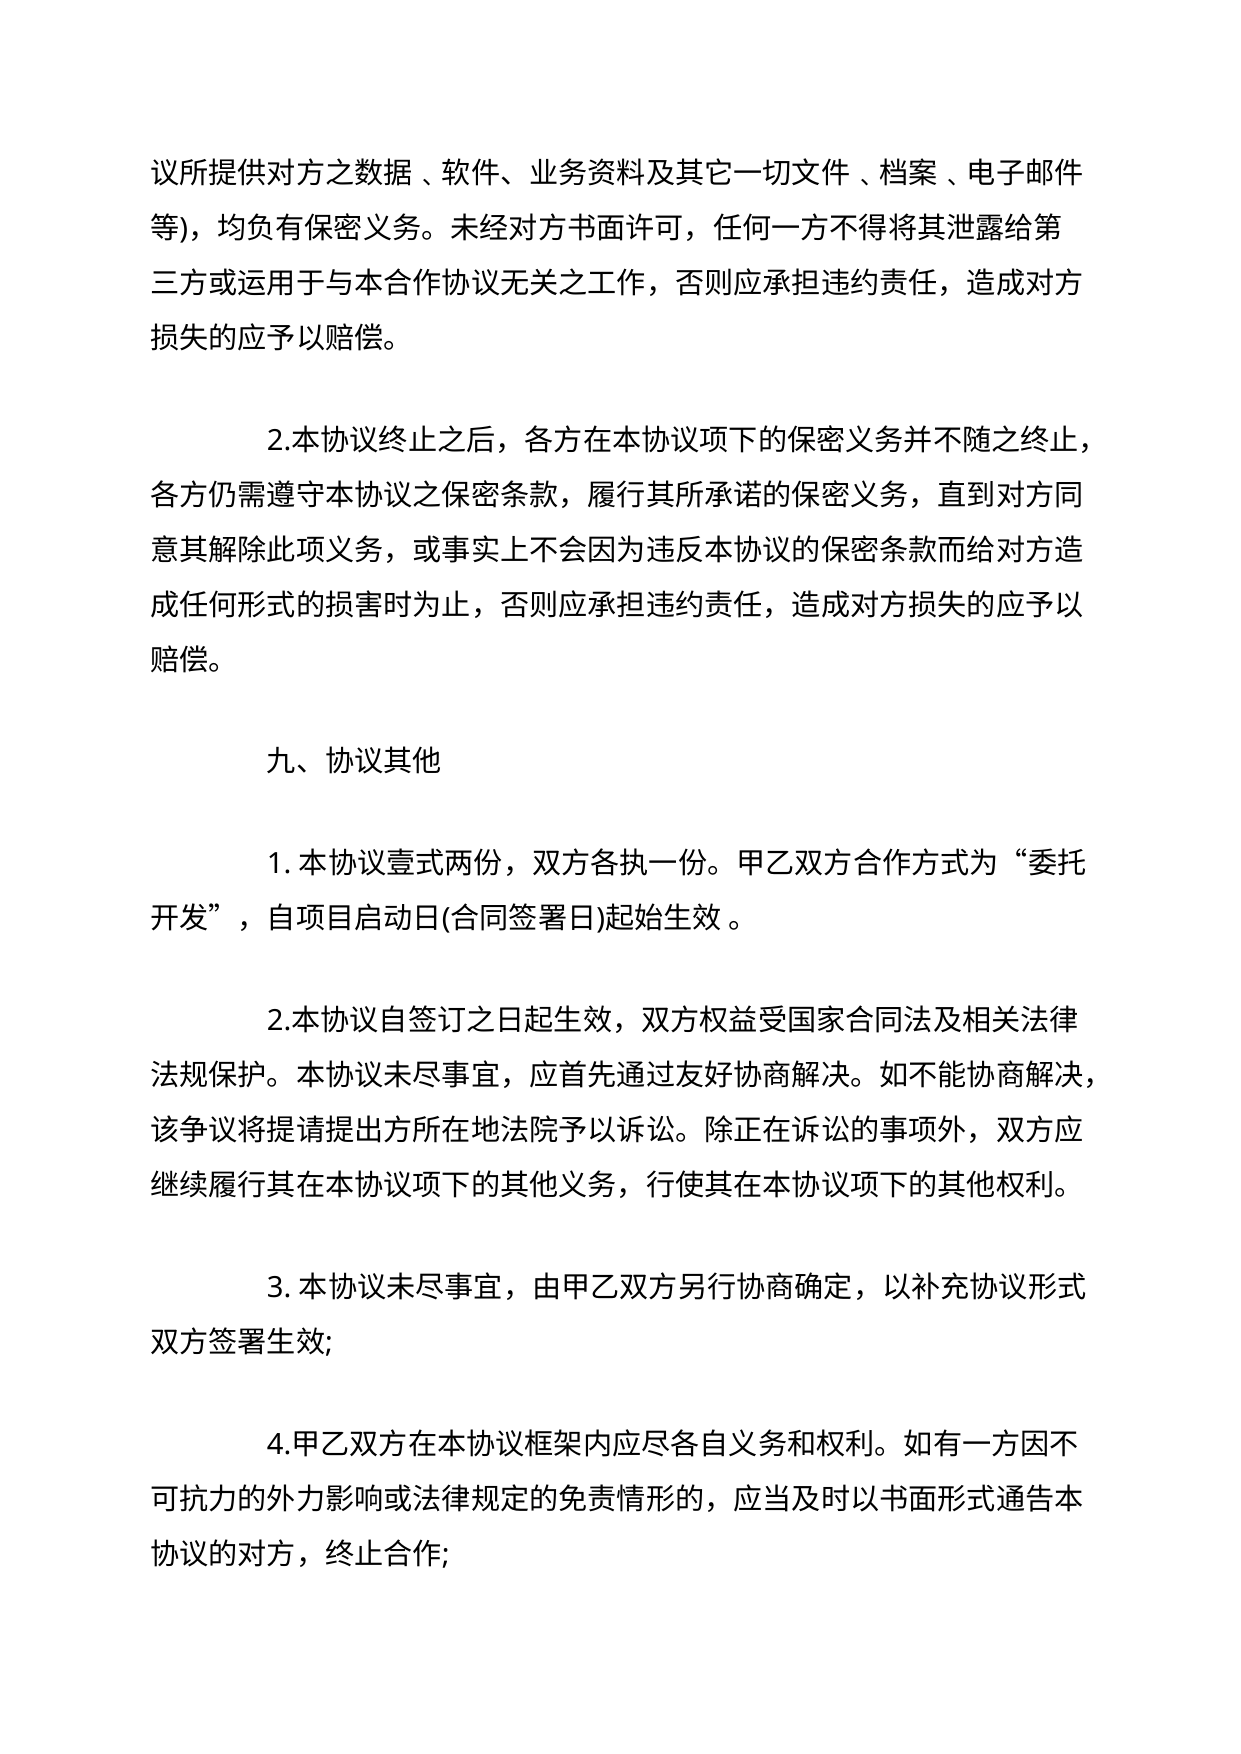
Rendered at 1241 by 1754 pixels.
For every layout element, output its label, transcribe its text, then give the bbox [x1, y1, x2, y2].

text 1. 本协议壹式两份，双方各执一份。甲乙双方合作方式为“委托开发”，自项目启动日(合同签署日)起始生效 。 [150, 840, 1090, 937]
text 2.本协议自签订之日起生效，双方权益受国家合同法及相关法律法规保护。本协议未尽事宜，应首先通过友好协商解决。如不能协商解决，该争议将提请提出方所在地法院予以诉讼。除正在诉讼的事项外，双方应继续履行其在本协议项下的其他义务，行使其在本协议项下的其他权利。 [150, 997, 1090, 1204]
text 2.本协议终止之后，各方在本协议项下的保密义务并不随之终止，各方仍需遵守本协议之保密条款，履行其所承诺的保密义务，直到对方同意其解除此项义务，或事实上不会因为违反本协议的保密条款而给对方造成任何形式的损害时为止，否则应承担违约责任，造成对方损失的应予以赔偿。 [150, 417, 1090, 678]
text 3. 本协议未尽事宜，由甲乙双方另行协商确定，以补充协议形式双方签署生效; [150, 1263, 1090, 1361]
text 4.甲乙双方在本协议框架内应尽各自义务和权利。如有一方因不可抗力的外力影响或法律规定的免责情形的，应当及时以书面形式通告本协议的对方，终止合作; [150, 1420, 1090, 1573]
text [150, 150, 1090, 357]
text 九、协议其他 [150, 738, 1090, 780]
